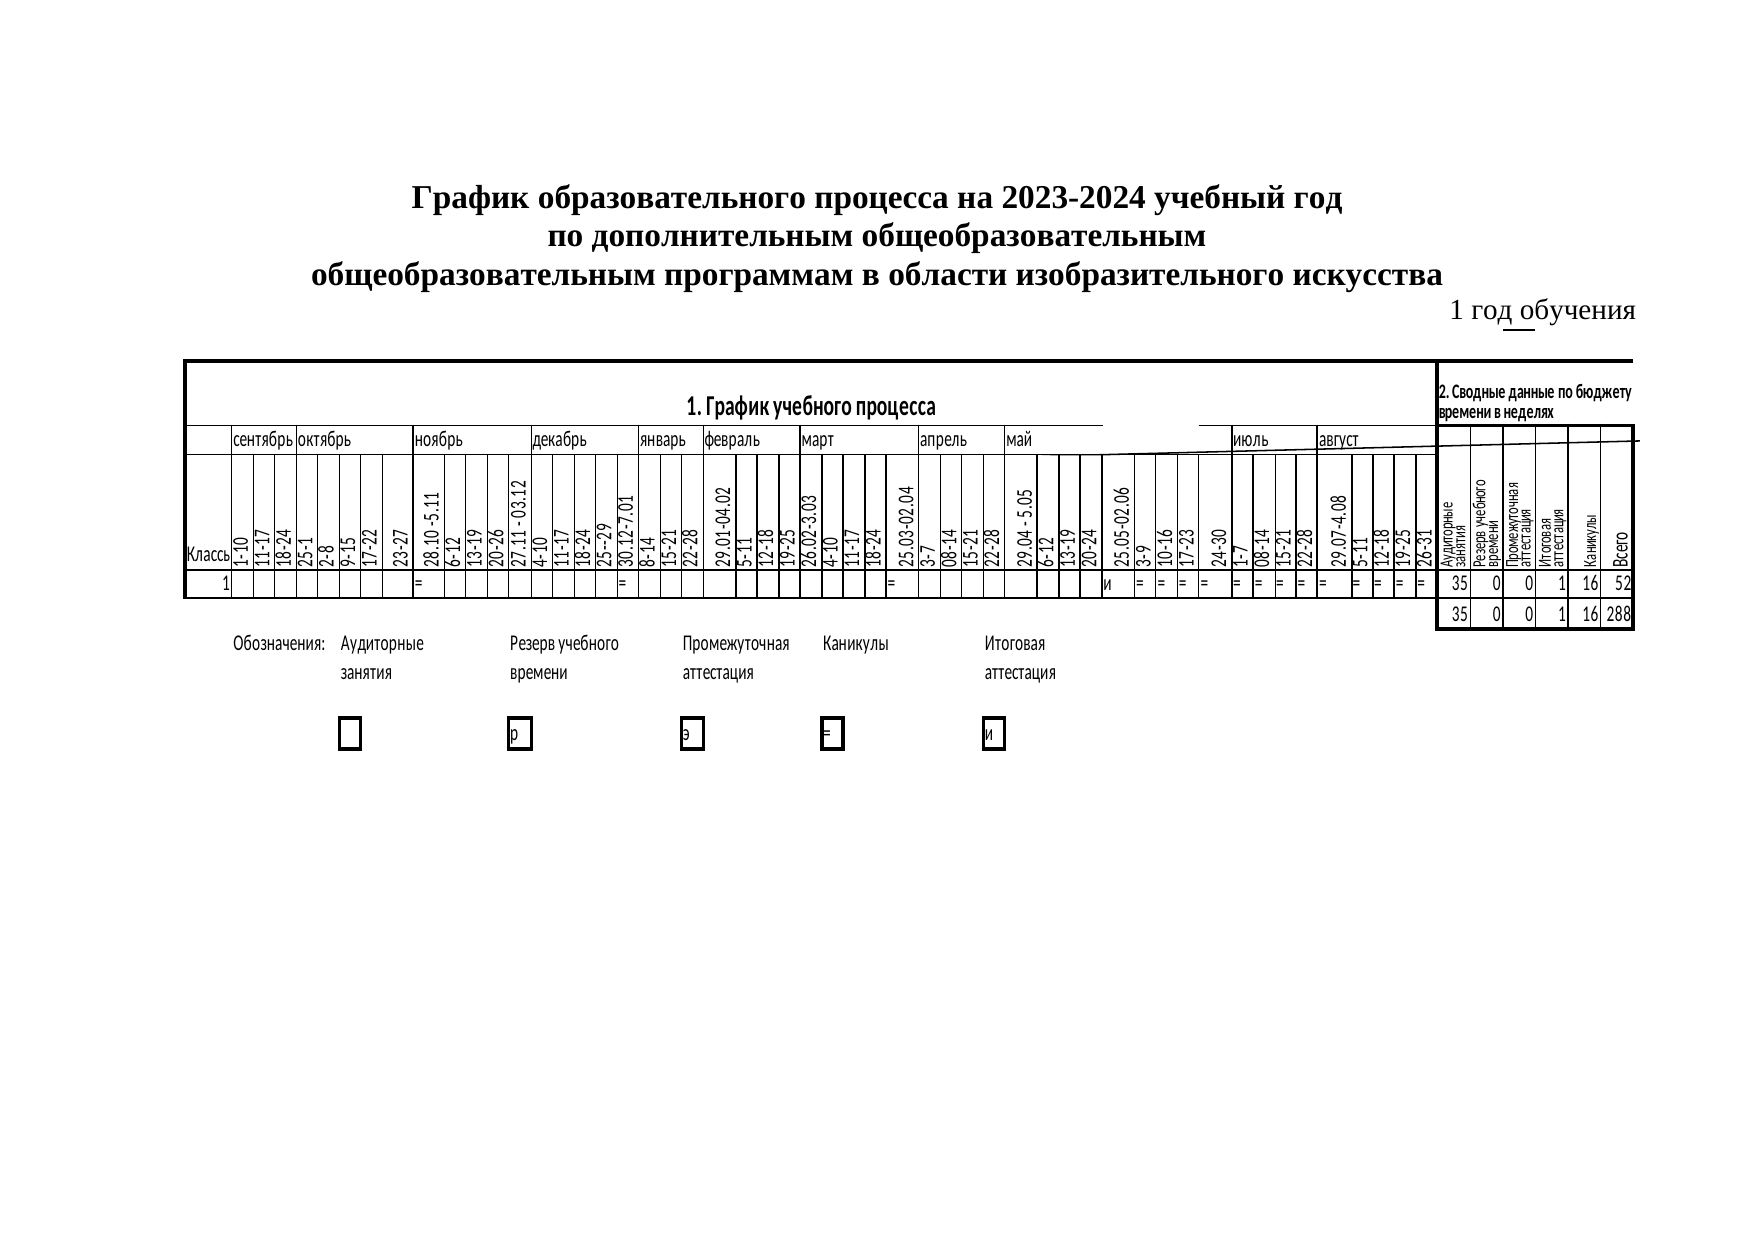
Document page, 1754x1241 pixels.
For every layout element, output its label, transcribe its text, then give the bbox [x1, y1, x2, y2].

text общеобразовательным программам в области изобразительного искусства [118, 254, 1636, 292]
text 1 год обучения [118, 292, 1636, 1066]
text по дополнительным общеобразовательным [118, 216, 1636, 254]
text График образовательного процесса на 2023-2024 учебный год [118, 177, 1636, 216]
